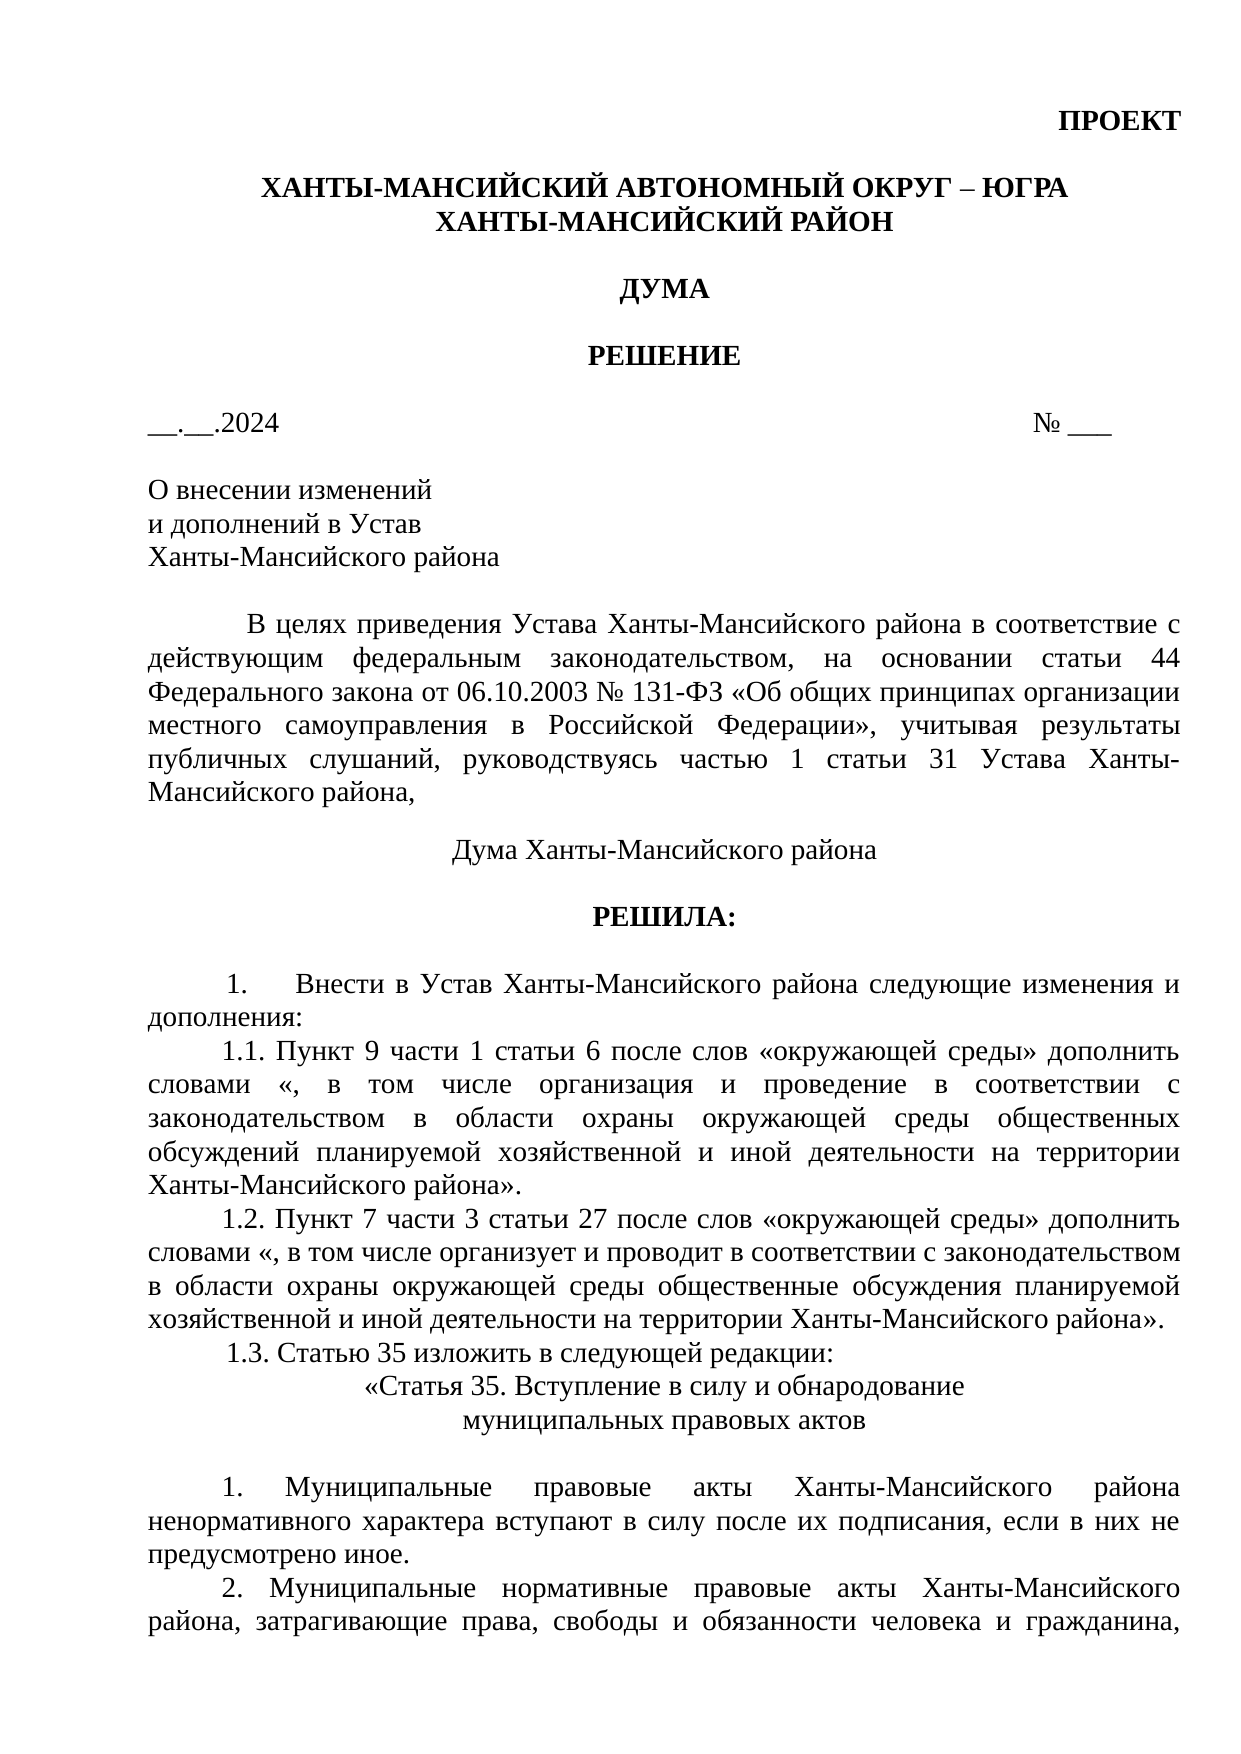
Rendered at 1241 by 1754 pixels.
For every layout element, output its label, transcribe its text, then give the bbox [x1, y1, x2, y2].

text __.__.2024 № ___ [148, 405, 1181, 439]
text 1.1. Пункт 9 части 1 статьи 6 после слов «окружающей среды» дополнить словами «, в том числе организация и проведение в соответствии с законодательством в области охраны окружающей среды общественных обсуждений планируемой хозяйственной и иной деятельности на территории Ханты-Мансийского района». [148, 1033, 1181, 1201]
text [148, 1570, 1181, 1637]
text ХАНТЫ-МАНСИЙСКИЙ АВТОНОМНЫЙ ОКРУГ – ЮГРА [148, 171, 1181, 204]
text «Статья 35. Вступление в силу и обнародование [148, 1368, 1181, 1402]
text РЕШЕНИЕ [148, 338, 1181, 372]
text и дополнений в Устав [148, 506, 1181, 539]
text 1.3. Статью 35 изложить в следующей редакции: [148, 1335, 1181, 1368]
list Внести в Устав Ханты-Мансийского района следующие изменения и дополнения: [148, 966, 1181, 1033]
text ХАНТЫ-МАНСИЙСКИЙ РАЙОН [148, 204, 1181, 238]
text Дума Ханты-Мансийского района [148, 832, 1181, 865]
text Ханты-Мансийского района [148, 539, 1181, 573]
text муниципальных правовых актов [148, 1402, 1181, 1436]
text РЕШИЛА: [148, 899, 1181, 932]
text О внесении изменений [148, 472, 1181, 506]
text ДУМА [148, 271, 1181, 305]
text В целях приведения Устава Ханты-Мансийского района в соответствие с действующим федеральным законодательством, на основании статьи 44 Федерального закона от 06.10.2003 № 131-ФЗ «Об общих принципах организации местного самоуправления в Российской Федерации», учитывая результаты публичных слушаний, руководствуясь частью 1 статьи 31 Устава Ханты-Мансийского района, [148, 607, 1181, 808]
text ПРОЕКТ [148, 103, 1181, 137]
text 1.2. Пункт 7 части 3 статьи 27 после слов «окружающей среды» дополнить словами «, в том числе организует и проводит в соответствии с законодательством в области охраны окружающей среды общественные обсуждения планируемой хозяйственной и иной деятельности на территории Ханты-Мансийского района». [148, 1201, 1181, 1335]
text 1. Муниципальные правовые акты Ханты-Мансийского района ненормативного характера вступают в силу после их подписания, если в них не предусмотрено иное. [148, 1469, 1181, 1570]
